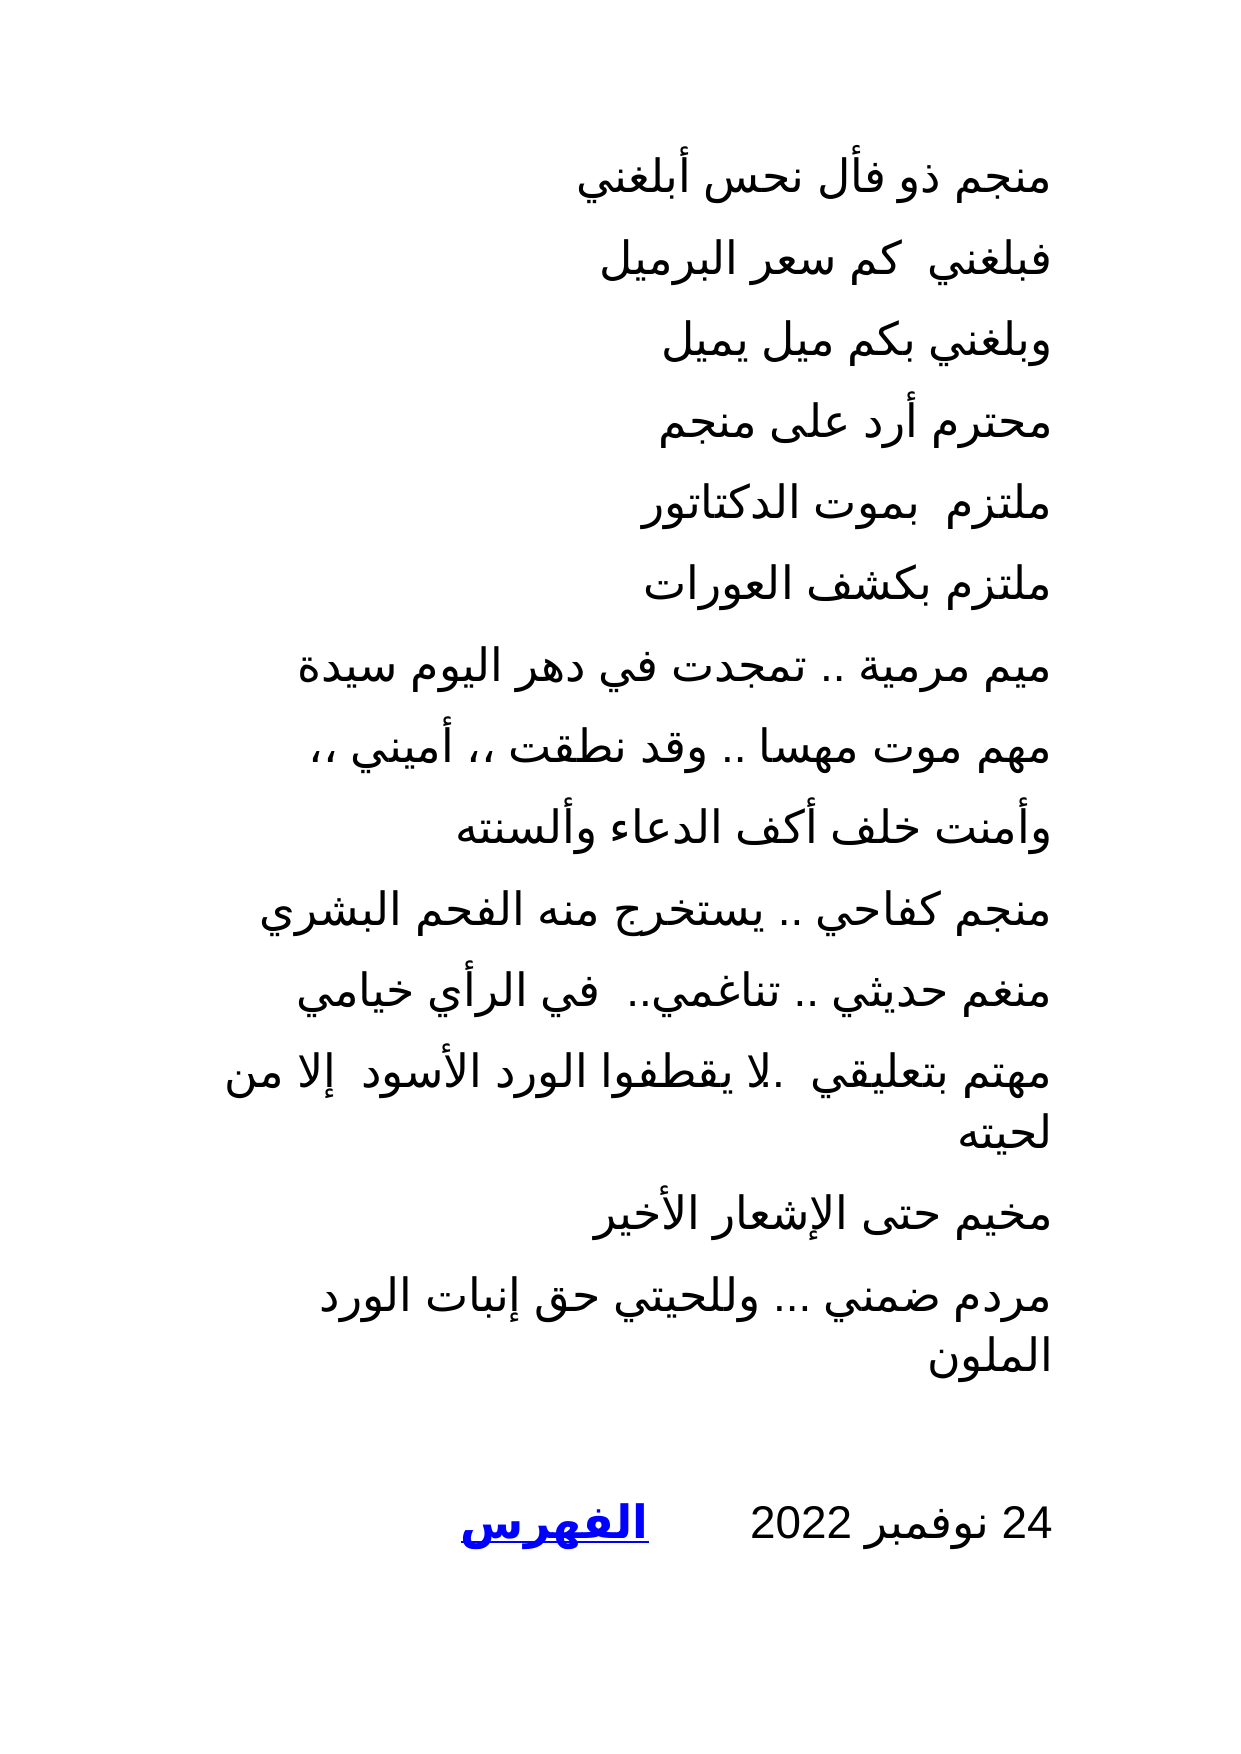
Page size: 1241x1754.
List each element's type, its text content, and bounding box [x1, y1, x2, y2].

text ملتزم بكشف العورات [187, 557, 1053, 609]
text 24 نوفمبر 2022 الفهرس [187, 1495, 1053, 1548]
text منغم حديثي .. تناغمي.. في الرأي خيامي [187, 963, 1053, 1016]
text ملتزم بموت الدكتاتور [187, 475, 1053, 528]
text مردم ضمني ... وللحيتي حق إنبات الورد الملون [187, 1268, 1053, 1381]
text وأمنت خلف أكف الدعاء وألسنته [187, 801, 1053, 853]
text محترم أرد على منجم [187, 394, 1053, 447]
text مهتم بتعليقي.. لا يقطفوا الورد الأسود إلا من لحيته [187, 1045, 1053, 1158]
text فبلغني كم سعر البرميل [187, 231, 1053, 284]
text منجم ذو فأل نحس أبلغني [187, 150, 1053, 203]
text مخيم حتى الإشعار الأخير [187, 1187, 1053, 1239]
text مهم موت مهسا .. وقد نطقت ،، أميني ،، [187, 719, 1053, 772]
text منجم كفاحي .. يستخرج منه الفحم البشري [187, 882, 1053, 935]
text وبلغني بكم ميل يميل [187, 313, 1053, 365]
text ميم مرمية .. تمجدت في دهر اليوم سيدة [187, 638, 1053, 691]
